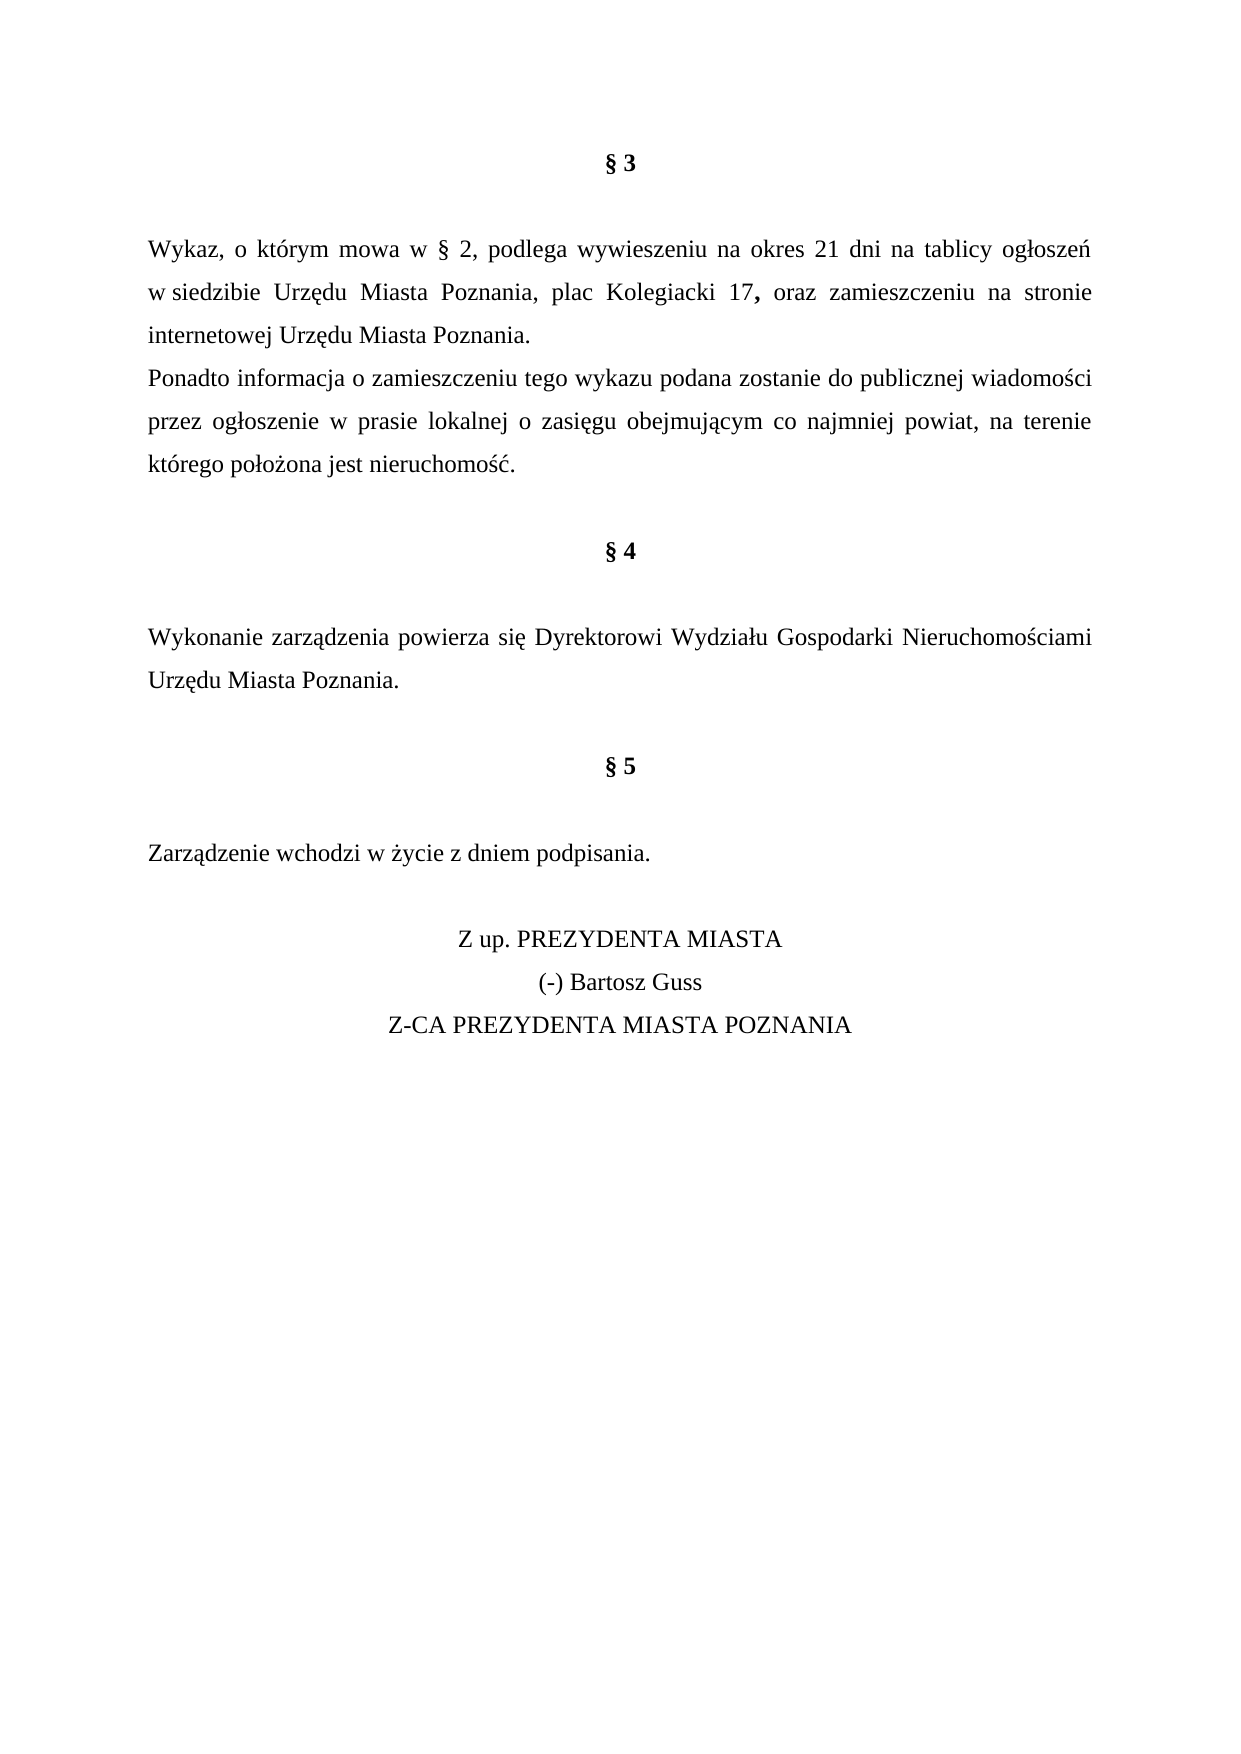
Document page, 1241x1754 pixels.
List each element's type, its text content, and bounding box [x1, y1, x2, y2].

text Wykaz, o którym mowa w § 2, podlega wywieszeniu na okres 21 dni na tablicy ogłoszeń w siedzibie Urzędu Miasta Poznania, plac Kolegiacki 17, oraz zamieszczeniu na stronie internetowej Urzędu Miasta Poznania. [148, 234, 1093, 349]
text Ponadto informacja o zamieszczeniu tego wykazu podana zostanie do publicznej wiadomości przez ogłoszenie w prasie lokalnej o zasięgu obejmującym co najmniej powiat, na terenie którego położona jest nieruchomość. [148, 363, 1093, 478]
text Z-CA PREZYDENTA MIASTA POZNANIA [148, 1010, 1093, 1039]
text Wykonanie zarządzenia powierza się Dyrektorowi Wydziału Gospodarki Nieruchomościami Urzędu Miasta Poznania. [148, 622, 1093, 694]
text § 5 [148, 751, 1093, 780]
text Zarządzenie wchodzi w życie z dniem podpisania. [148, 838, 1093, 866]
text (-) Bartosz Guss [148, 967, 1093, 996]
text Z up. PREZYDENTA MIASTA [148, 924, 1093, 953]
text § 3 [148, 148, 1093, 176]
text § 4 [148, 536, 1093, 564]
